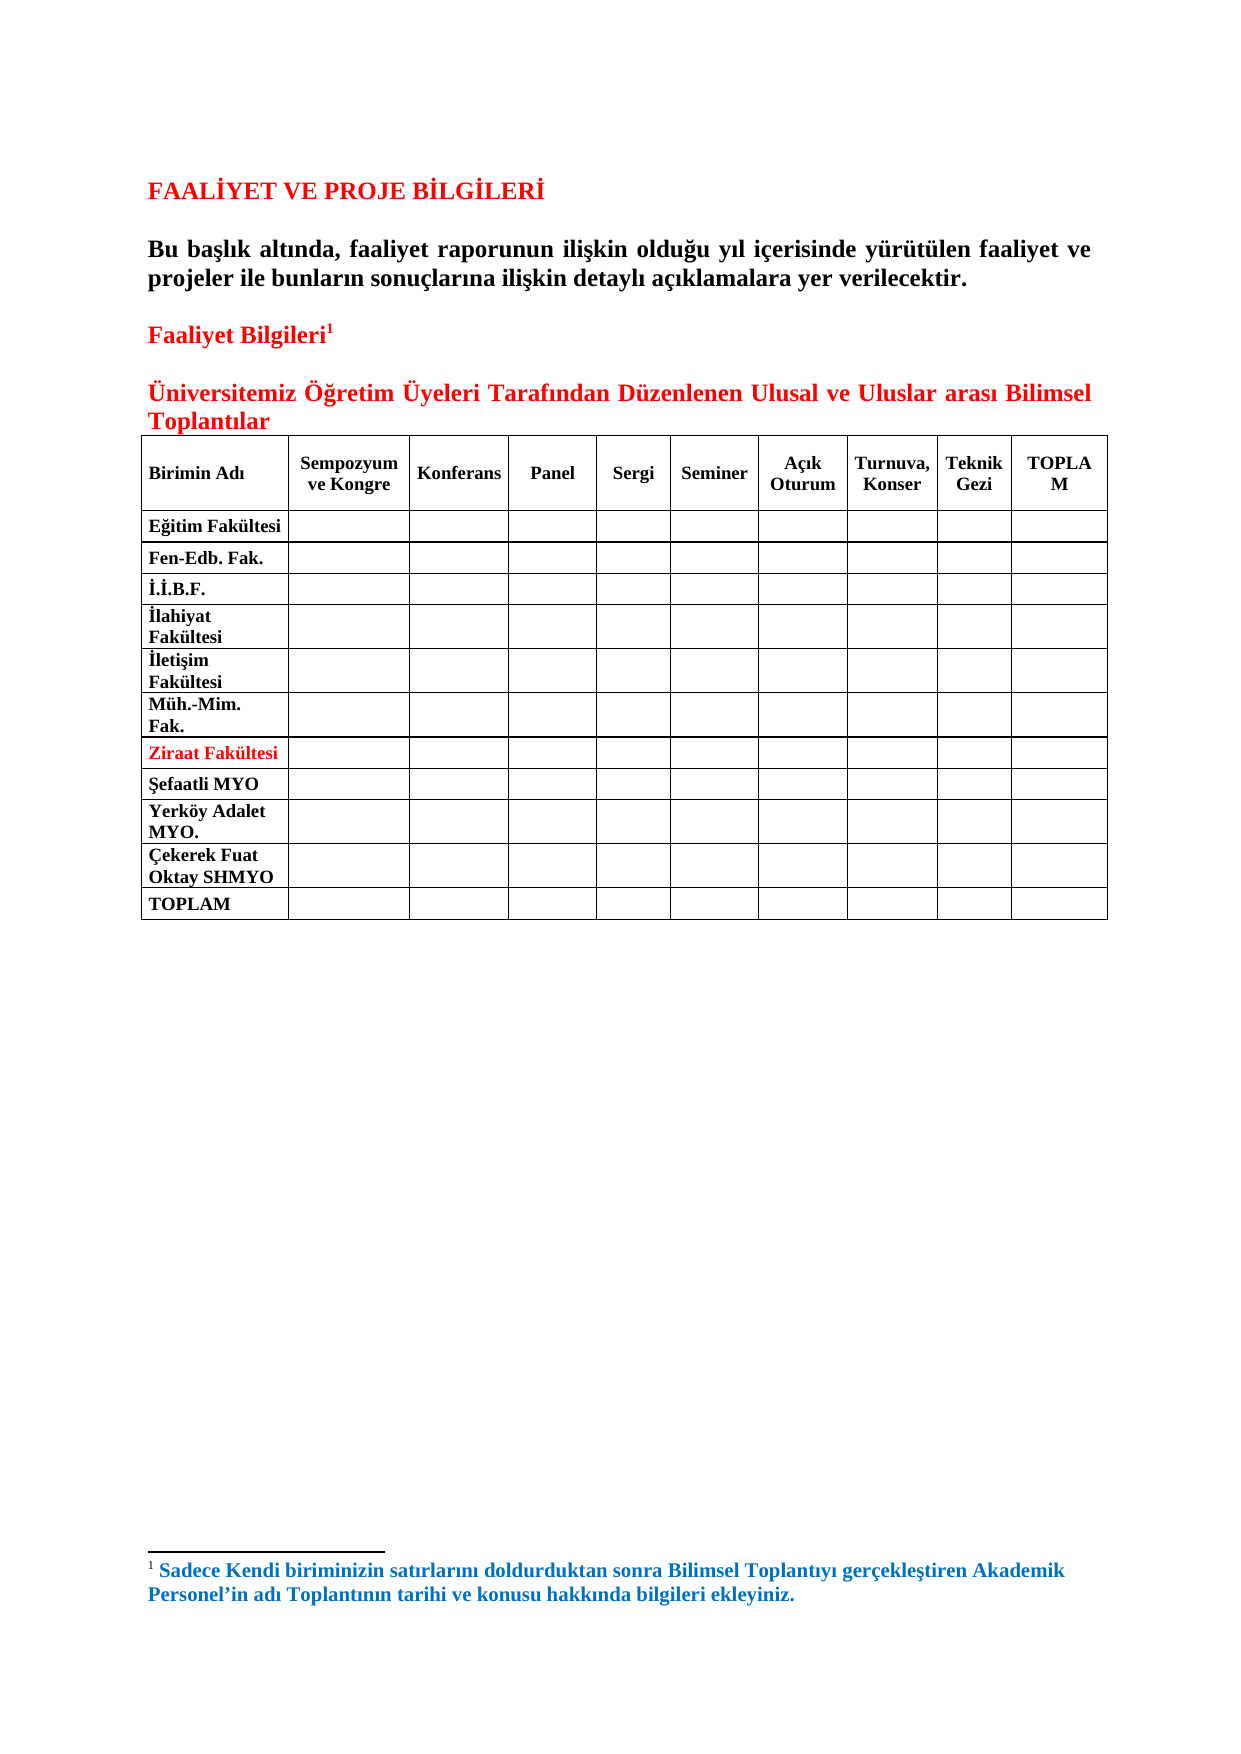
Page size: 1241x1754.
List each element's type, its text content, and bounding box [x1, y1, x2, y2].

table_cell [848, 769, 937, 799]
table_cell [759, 543, 847, 573]
table_cell Müh.-Mim. Fak. [142, 693, 288, 736]
table_cell [289, 649, 409, 692]
table_cell [759, 738, 847, 768]
table_cell [597, 769, 670, 799]
table_cell [597, 800, 670, 843]
table_header Sempozyum ve Kongre [289, 436, 409, 510]
table_cell [410, 605, 508, 648]
table_cell [1012, 800, 1107, 843]
table_cell Şefaatli MYO [142, 769, 288, 799]
text Faaliyet Bilgileri [148, 320, 1093, 349]
table_cell [289, 511, 409, 541]
table_cell [597, 511, 670, 541]
table_cell [509, 543, 596, 573]
table_header TOPLAM [1012, 436, 1107, 510]
table_cell [289, 844, 409, 887]
table_cell [848, 800, 937, 843]
table_cell [848, 649, 937, 692]
table_cell [509, 800, 596, 843]
table_cell İlahiyat Fakültesi [142, 605, 288, 648]
table_cell [1012, 605, 1107, 648]
table_cell [289, 543, 409, 573]
table_cell Ziraat Fakültesi [142, 738, 288, 768]
table_cell [1012, 511, 1107, 541]
table_cell [671, 605, 758, 648]
table_cell [410, 511, 508, 541]
table_cell [759, 769, 847, 799]
table_cell TOPLAM [142, 888, 288, 918]
table_cell [671, 693, 758, 736]
text Üniversitemiz Öğretim Üyeleri Tarafından Düzenlenen Ulusal ve Uluslar arası Bilimsel Toplantılar [148, 378, 1093, 435]
table_cell [938, 800, 1011, 843]
table_cell Çekerek Fuat Oktay SHMYO [142, 844, 288, 887]
table_cell [848, 543, 937, 573]
table_cell [410, 738, 508, 768]
table_cell [410, 769, 508, 799]
table_cell [1012, 844, 1107, 887]
table_cell [671, 511, 758, 541]
table_cell [597, 605, 670, 648]
table_header Panel [509, 436, 596, 510]
table_cell [1012, 738, 1107, 768]
table_cell [671, 649, 758, 692]
table_cell [289, 693, 409, 736]
table_cell [759, 649, 847, 692]
table_cell [1012, 769, 1107, 799]
table_cell [759, 800, 847, 843]
table_cell [671, 888, 758, 918]
table_cell [759, 511, 847, 541]
table_cell [848, 738, 937, 768]
table_cell [597, 543, 670, 573]
table_header Konferans [410, 436, 508, 510]
table_cell [1012, 574, 1107, 604]
table_cell [1012, 888, 1107, 918]
table_header Birimin Adı [142, 436, 288, 510]
table_cell Fen-Edb. Fak. [142, 543, 288, 573]
table_header Sergi [597, 436, 670, 510]
table_cell [410, 800, 508, 843]
table_cell [938, 693, 1011, 736]
table_cell [671, 574, 758, 604]
table_cell [410, 649, 508, 692]
table_cell [410, 543, 508, 573]
text FAALİYET VE PROJE BİLGİLERİ [148, 176, 1093, 205]
table_cell [289, 769, 409, 799]
table_header Açık Oturum [759, 436, 847, 510]
table_cell [938, 888, 1011, 918]
table_cell [848, 511, 937, 541]
table_cell [509, 693, 596, 736]
table_cell [597, 844, 670, 887]
table_header Seminer [671, 436, 758, 510]
table_cell [410, 693, 508, 736]
table_cell [1012, 543, 1107, 573]
table_cell [509, 769, 596, 799]
table_cell [938, 605, 1011, 648]
table_header Teknik Gezi [938, 436, 1011, 510]
table_cell [759, 693, 847, 736]
table_cell [597, 693, 670, 736]
table_cell [509, 738, 596, 768]
table_cell [509, 888, 596, 918]
table_cell [938, 543, 1011, 573]
table_cell [671, 543, 758, 573]
table_cell Eğitim Fakültesi [142, 511, 288, 541]
table_cell Yerköy Adalet MYO. [142, 800, 288, 843]
table_cell [1012, 649, 1107, 692]
table_cell [289, 888, 409, 918]
table_cell [938, 769, 1011, 799]
table_cell [289, 574, 409, 604]
table_cell [848, 605, 937, 648]
table_cell [597, 649, 670, 692]
table_cell [509, 574, 596, 604]
table_cell [938, 511, 1011, 541]
table_cell [759, 605, 847, 648]
table_cell [848, 888, 937, 918]
table_cell [848, 574, 937, 604]
table_cell İ.İ.B.F. [142, 574, 288, 604]
table_cell [671, 800, 758, 843]
table_cell [938, 738, 1011, 768]
table_cell [671, 844, 758, 887]
table_cell [759, 888, 847, 918]
table_cell [509, 844, 596, 887]
table_cell [289, 800, 409, 843]
table_cell [410, 574, 508, 604]
table_header Turnuva, Konser [848, 436, 937, 510]
table_cell [848, 844, 937, 887]
table_cell [671, 769, 758, 799]
table_cell [938, 574, 1011, 604]
table_cell [671, 738, 758, 768]
table_cell [938, 649, 1011, 692]
table_cell [759, 844, 847, 887]
table_cell [289, 605, 409, 648]
table_cell [1012, 693, 1107, 736]
table_cell [509, 649, 596, 692]
table_cell [509, 605, 596, 648]
table_cell [848, 693, 937, 736]
table_cell İletişim Fakültesi [142, 649, 288, 692]
table_cell [597, 738, 670, 768]
table_cell [759, 574, 847, 604]
table_cell [289, 738, 409, 768]
table_cell [410, 888, 508, 918]
table_cell [410, 844, 508, 887]
table_cell [509, 511, 596, 541]
table_cell [597, 574, 670, 604]
table_cell [938, 844, 1011, 887]
text Bu başlık altında, faaliyet raporunun ilişkin olduğu yıl içerisinde yürütülen faaliyet ve projeler ile bunların sonuçlarına ilişkin detaylı açıklamalara yer verilecektir. [148, 234, 1093, 291]
table_cell [597, 888, 670, 918]
